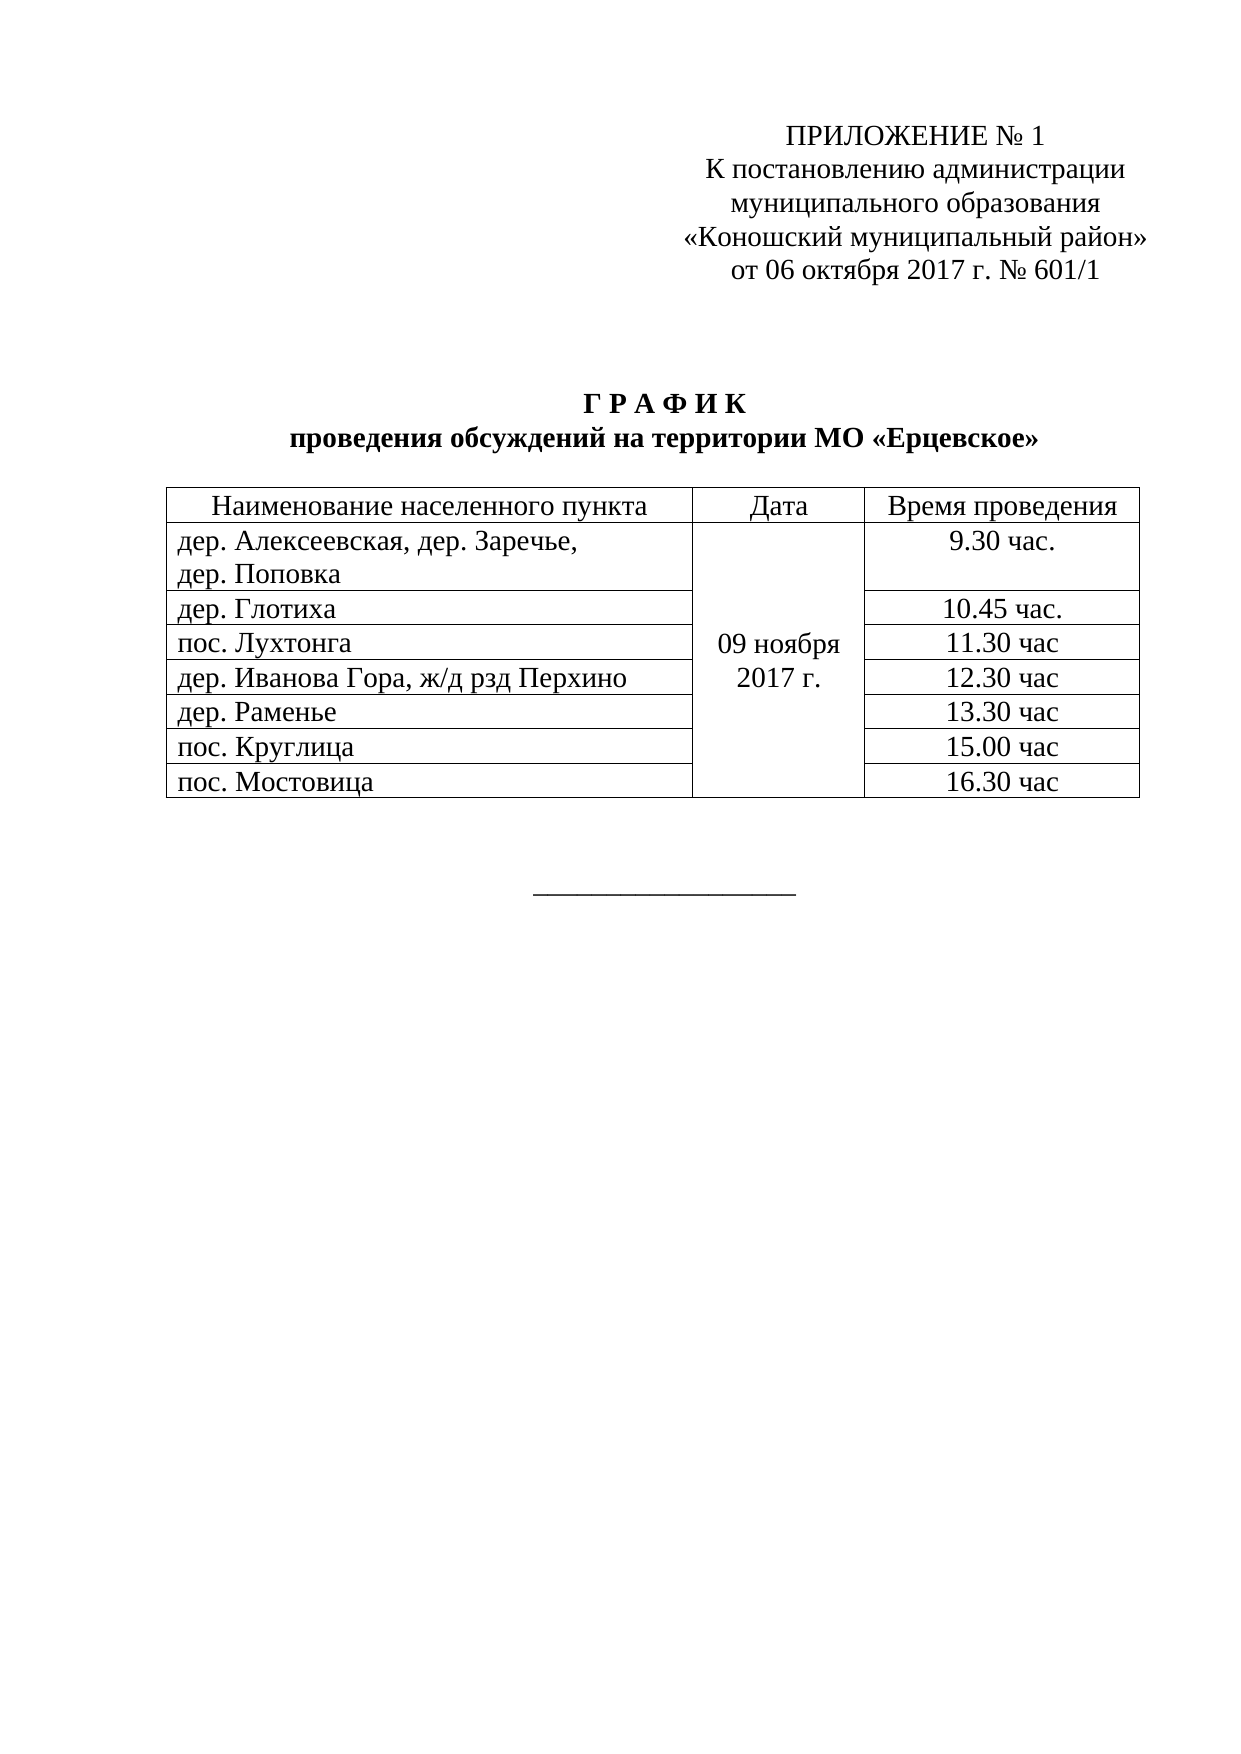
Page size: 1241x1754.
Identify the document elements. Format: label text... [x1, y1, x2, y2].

table_cell дер. Алексеевская, дер. Заречье, дер. Поповка [167, 523, 692, 590]
text __________________ [177, 865, 1152, 899]
table_cell 13.30 час [865, 695, 1139, 728]
table_cell 09 ноября . [693, 523, 864, 797]
table_cell пос. Круглица [167, 729, 692, 763]
text К постановлению администрации муниципального образования «Коношский муниципальный район» [679, 152, 1152, 252]
table_cell пос. Мостовица [167, 764, 692, 797]
table_cell 10.45 час. [865, 591, 1139, 624]
table_cell 16.30 час [865, 764, 1139, 797]
table_cell 11.30 час [865, 625, 1139, 659]
text ПРИЛОЖЕНИЕ № 1 [679, 118, 1152, 152]
table_cell дер. Иванова Гора, ж/д рзд Перхино [167, 660, 692, 693]
table_cell пос. Лухтонга [167, 625, 692, 659]
text Г Р А Ф И К [177, 386, 1152, 420]
table_cell 9.30 час. [865, 523, 1139, 590]
text проведения обсуждений на территории МО «Ерцевское» [177, 420, 1152, 453]
table_header Время проведения [865, 488, 1139, 522]
table_cell дер. Раменье [167, 695, 692, 728]
table_header Наименование населенного пункта [167, 488, 692, 522]
text от 06 октября . № 601/1 [679, 252, 1152, 286]
table_cell 12.30 час [865, 660, 1139, 693]
table_cell 15.00 час [865, 729, 1139, 763]
table_cell дер. Глотиха [167, 591, 692, 624]
table_header Дата [693, 488, 864, 522]
